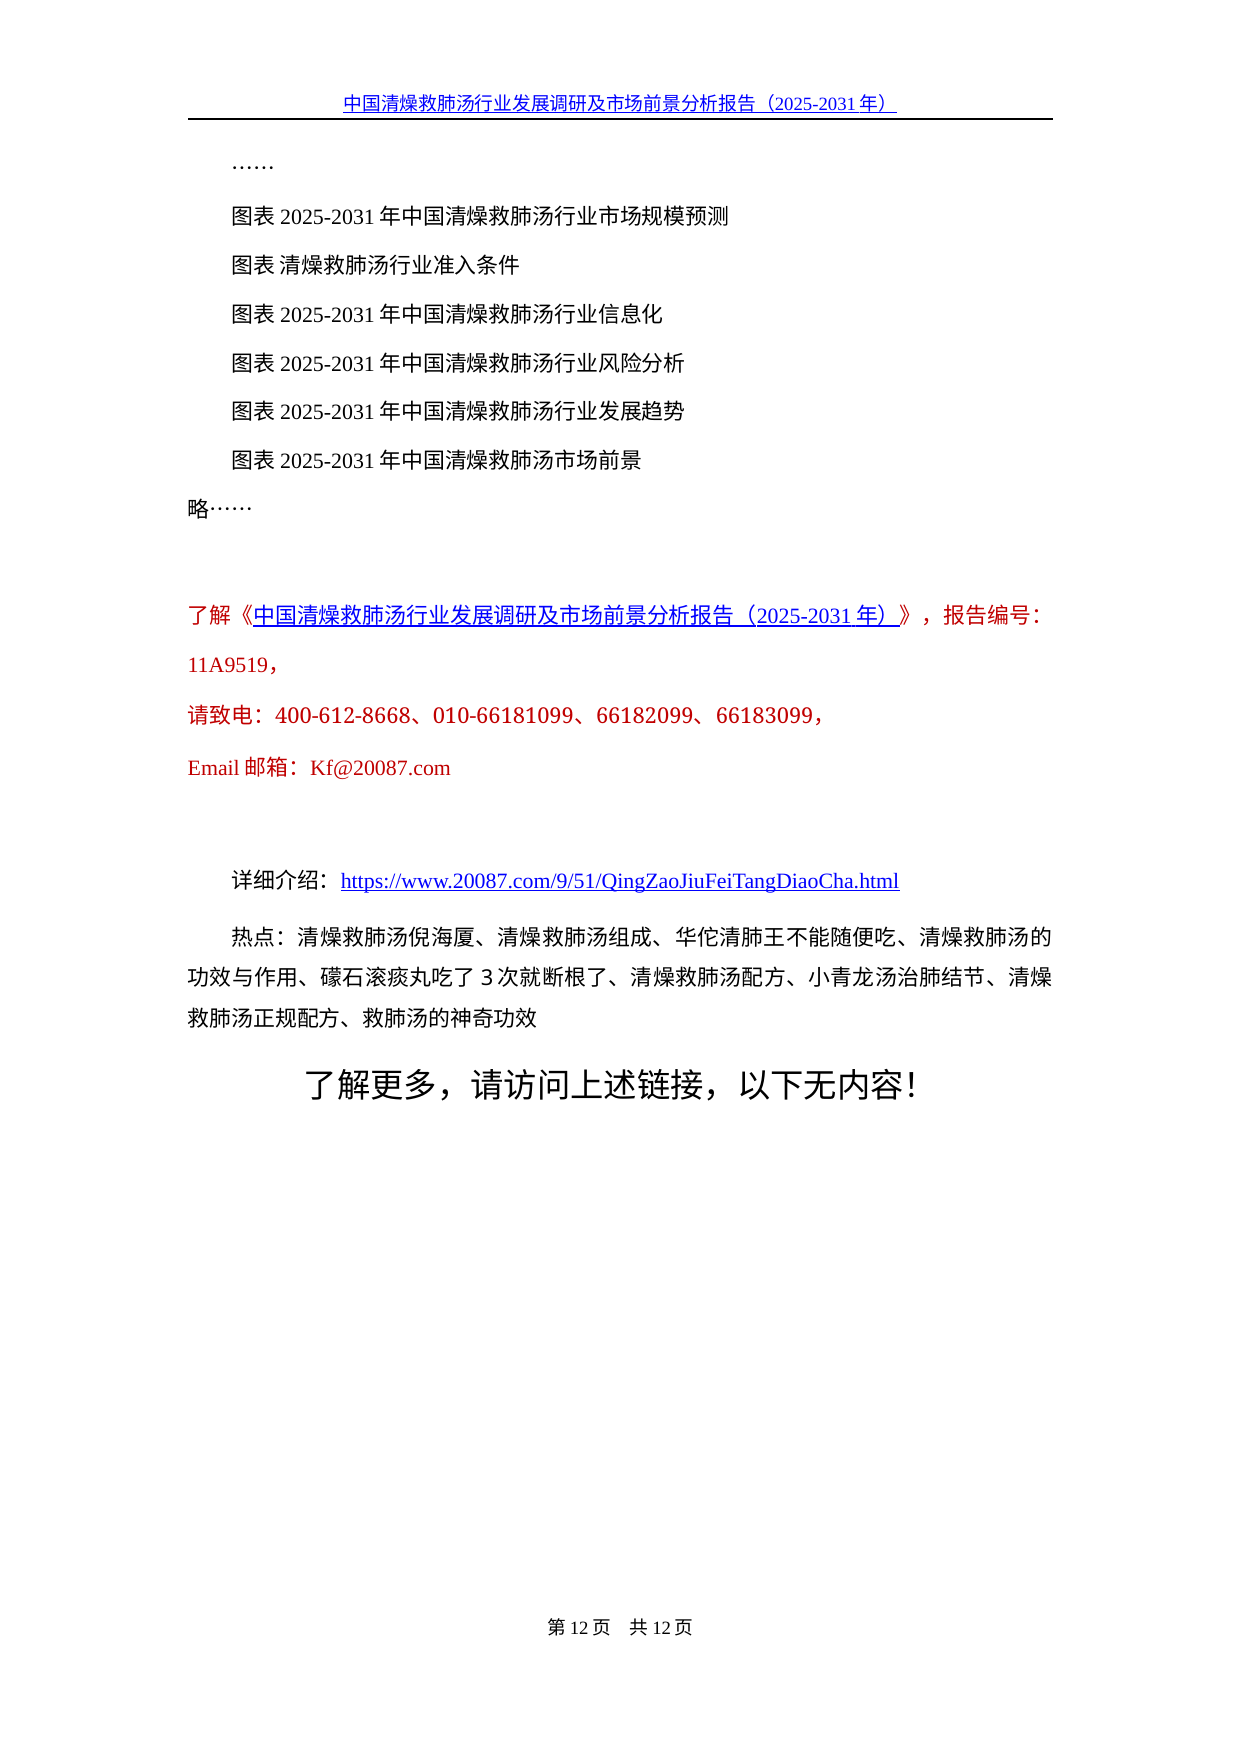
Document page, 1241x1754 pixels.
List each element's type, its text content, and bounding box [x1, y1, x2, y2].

text 热点：清燥救肺汤倪海厦、清燥救肺汤组成、华佗清肺王不能随便吃、清燥救肺汤的功效与作用、礞石滚痰丸吃了3次就断根了、清燥救肺汤配方、小青龙汤治肺结节、清燥救肺汤正规配方、救肺汤的神奇功效 [187, 919, 1053, 1033]
text Email邮箱：Kf@20087.com [187, 750, 1053, 782]
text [187, 150, 1053, 524]
text 了解《中国清燥救肺汤行业发展调研及市场前景分析报告（2025-2031年）》，报告编号：11A9519， [187, 598, 1053, 679]
text 请致电：400-612-8668、010-66181099、66182099、66183099， [187, 698, 1053, 731]
text 详细介绍：https://www.20087.com/9/51/QingZaoJiuFeiTangDiaoCha.html [187, 863, 1053, 895]
title 了解更多，请访问上述链接，以下无内容！ [187, 1051, 1053, 1116]
